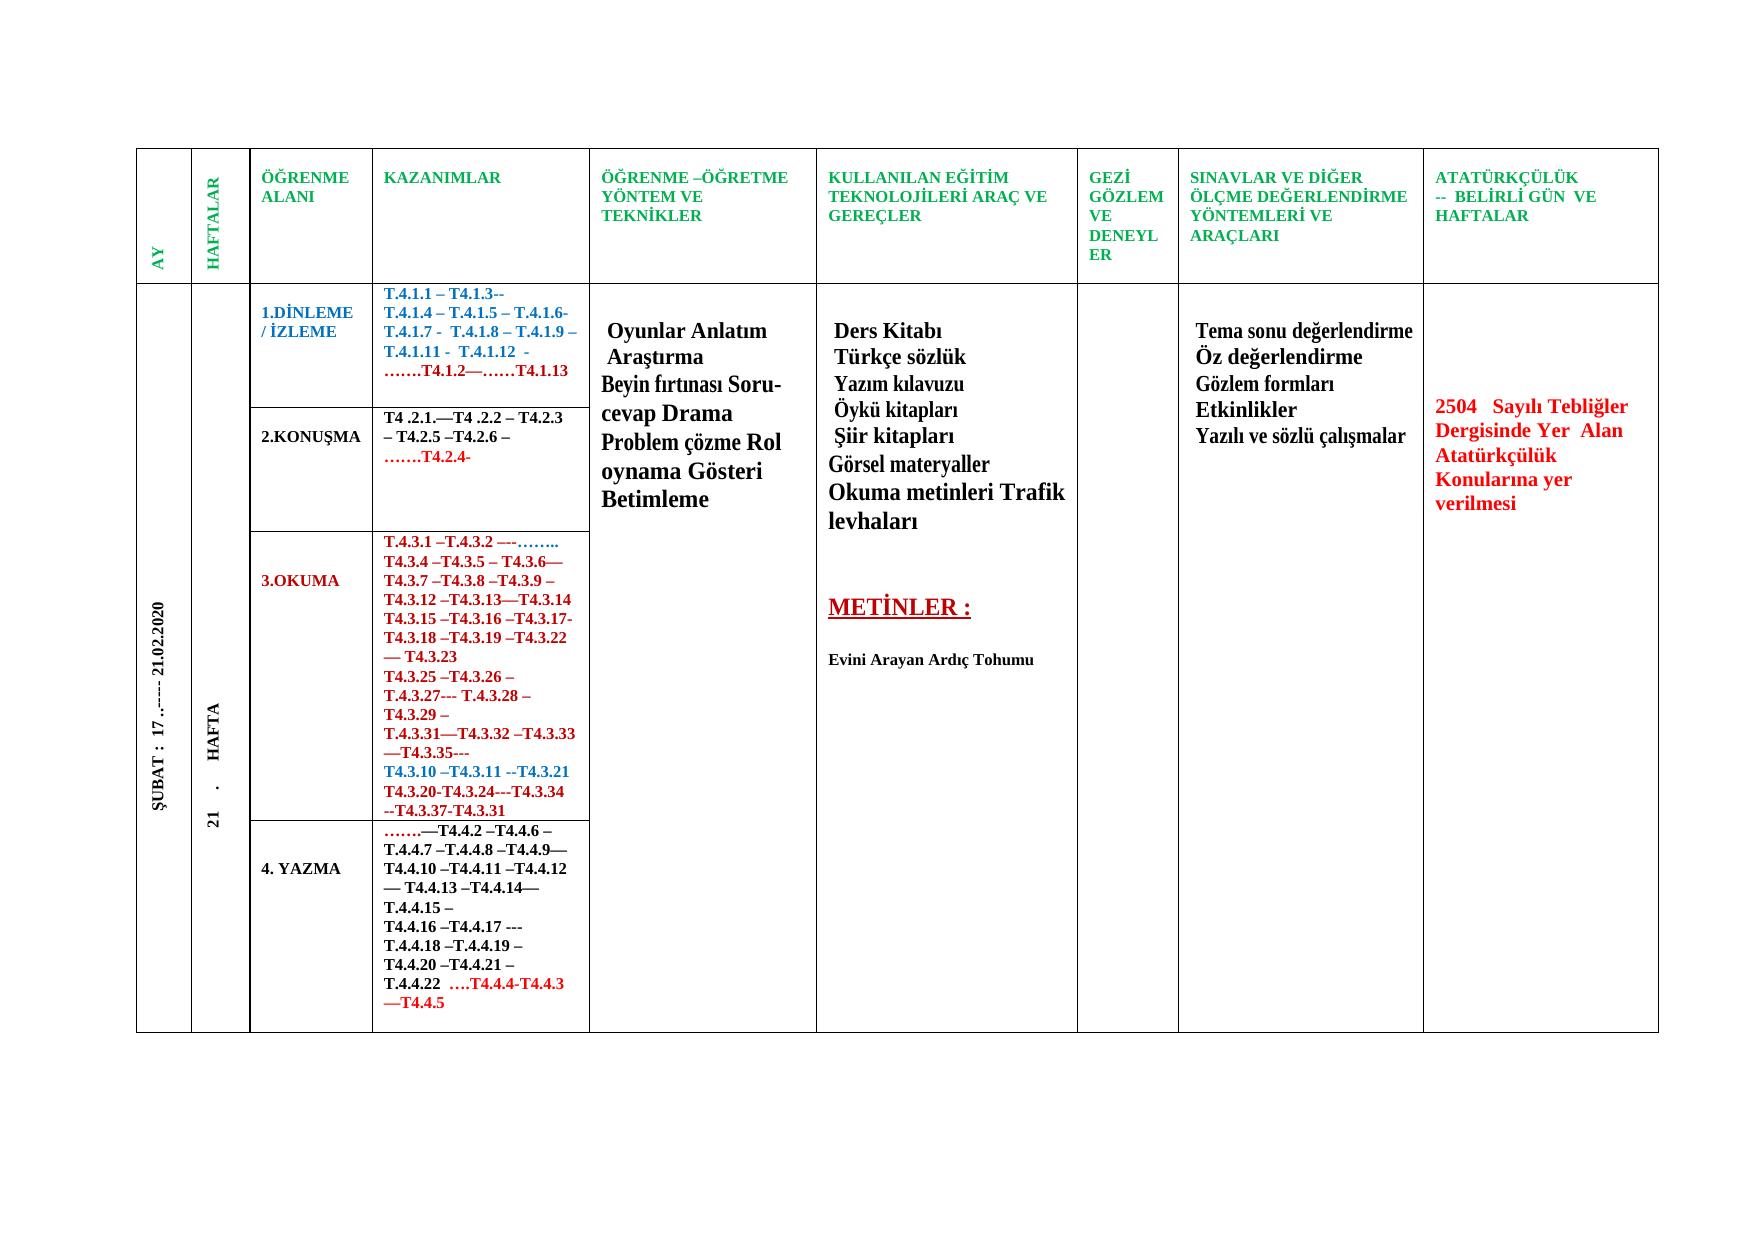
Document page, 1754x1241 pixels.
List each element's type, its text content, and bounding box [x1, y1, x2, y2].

table_cell Oyunlar Anlatım Araştırma Beyin fırtınası Soru-cevap Drama Problem çözme Rol oynama Gösteri Betimleme [590, 284, 816, 1032]
table_cell 3.OKUMA [251, 532, 372, 820]
table_header AY [137, 149, 191, 283]
table_header HAFTALAR [192, 149, 249, 283]
table_header KAZANIMLAR [373, 149, 589, 283]
table_header ATATÜRKÇÜLÜK -- BELİRLİ GÜN VE HAFTALAR [1424, 149, 1658, 283]
table_cell 1.DİNLEME / İZLEME [251, 284, 372, 407]
table_cell [1078, 284, 1178, 1032]
table_cell Tema sonu değerlendirme Öz değerlendirme Gözlem formları Etkinlikler Yazılı ve sözlü çalışmalar [1179, 284, 1423, 1032]
table_cell 4. YAZMA [251, 821, 372, 1032]
table_cell T.4.3.1 –T.4.3.2 –--…….. T4.3.4 –T4.3.5 – T4.3.6— T4.3.7 –T4.3.8 –T4.3.9 – T4.3.12 –T4.3.13—T4.3.14 T4.3.15 –T4.3.16 –T4.3.17- T4.3.18 –T4.3.19 –T4.3.22— T4.3.23 T4.3.25 –T4.3.26 –T.4.3.27--- T.4.3.28 –T4.3.29 – T.4.3.31—T4.3.32 –T4.3.33—T4.3.35--- T4.3.10 –T4.3.11 --T4.3.21 T4.3.20-T4.3.24---T4.3.34 --T4.3.37-T4.3.31 [373, 532, 589, 820]
table_cell 21 . HAFTA [192, 284, 249, 1032]
table_header GEZİ GÖZLEM VE DENEYLER [1078, 149, 1178, 283]
table_header SINAVLAR VE DİĞER ÖLÇME DEĞERLENDİRME YÖNTEMLERİ VE ARAÇLARI [1179, 149, 1423, 283]
table_cell ŞUBAT : 17 ..----- 21.02.2020 [137, 284, 191, 1032]
table_cell T4 .2.1.—T4 .2.2 – T4.2.3 – T4.2.5 –T4.2.6 – …….T4.2.4- [373, 408, 589, 531]
table_cell 2504 Sayılı Tebliğler Dergisinde Yer Alan Atatürkçülük Konularına yer verilmesi [1424, 284, 1658, 1032]
table_header ÖĞRENME ALANI [251, 149, 372, 283]
table_cell T.4.1.1 – T4.1.3-- T.4.1.4 – T.4.1.5 – T.4.1.6- T.4.1.7 - T.4.1.8 – T.4.1.9 – T.4.1.11 - T.4.1.12 - …….T4.1.2—……T4.1.13 [373, 284, 589, 407]
table_header KULLANILAN EĞİTİM TEKNOLOJİLERİ ARAÇ VE GEREÇLER [817, 149, 1077, 283]
table_cell …….—T4.4.2 –T4.4.6 – T.4.4.7 –T.4.4.8 –T4.4.9— T4.4.10 –T4.4.11 –T4.4.12— T4.4.13 –T4.4.14—T.4.4.15 – T4.4.16 –T4.4.17 --- T.4.4.18 –T.4.4.19 – T4.4.20 –T4.4.21 – T.4.4.22 ….T4.4.4-T4.4.3—T4.4.5 [373, 821, 589, 1032]
table_cell Ders Kitabı Türkçe sözlük Yazım kılavuzu Öykü kitapları Şiir kitapları Görsel materyaller Okuma metinleri Trafik levhaları METİNLER : Evini Arayan Ardıç Tohumu [817, 284, 1077, 1032]
table_header ÖĞRENME –ÖĞRETME YÖNTEM VE TEKNİKLER [590, 149, 816, 283]
table_cell 2.KONUŞMA [251, 408, 372, 531]
